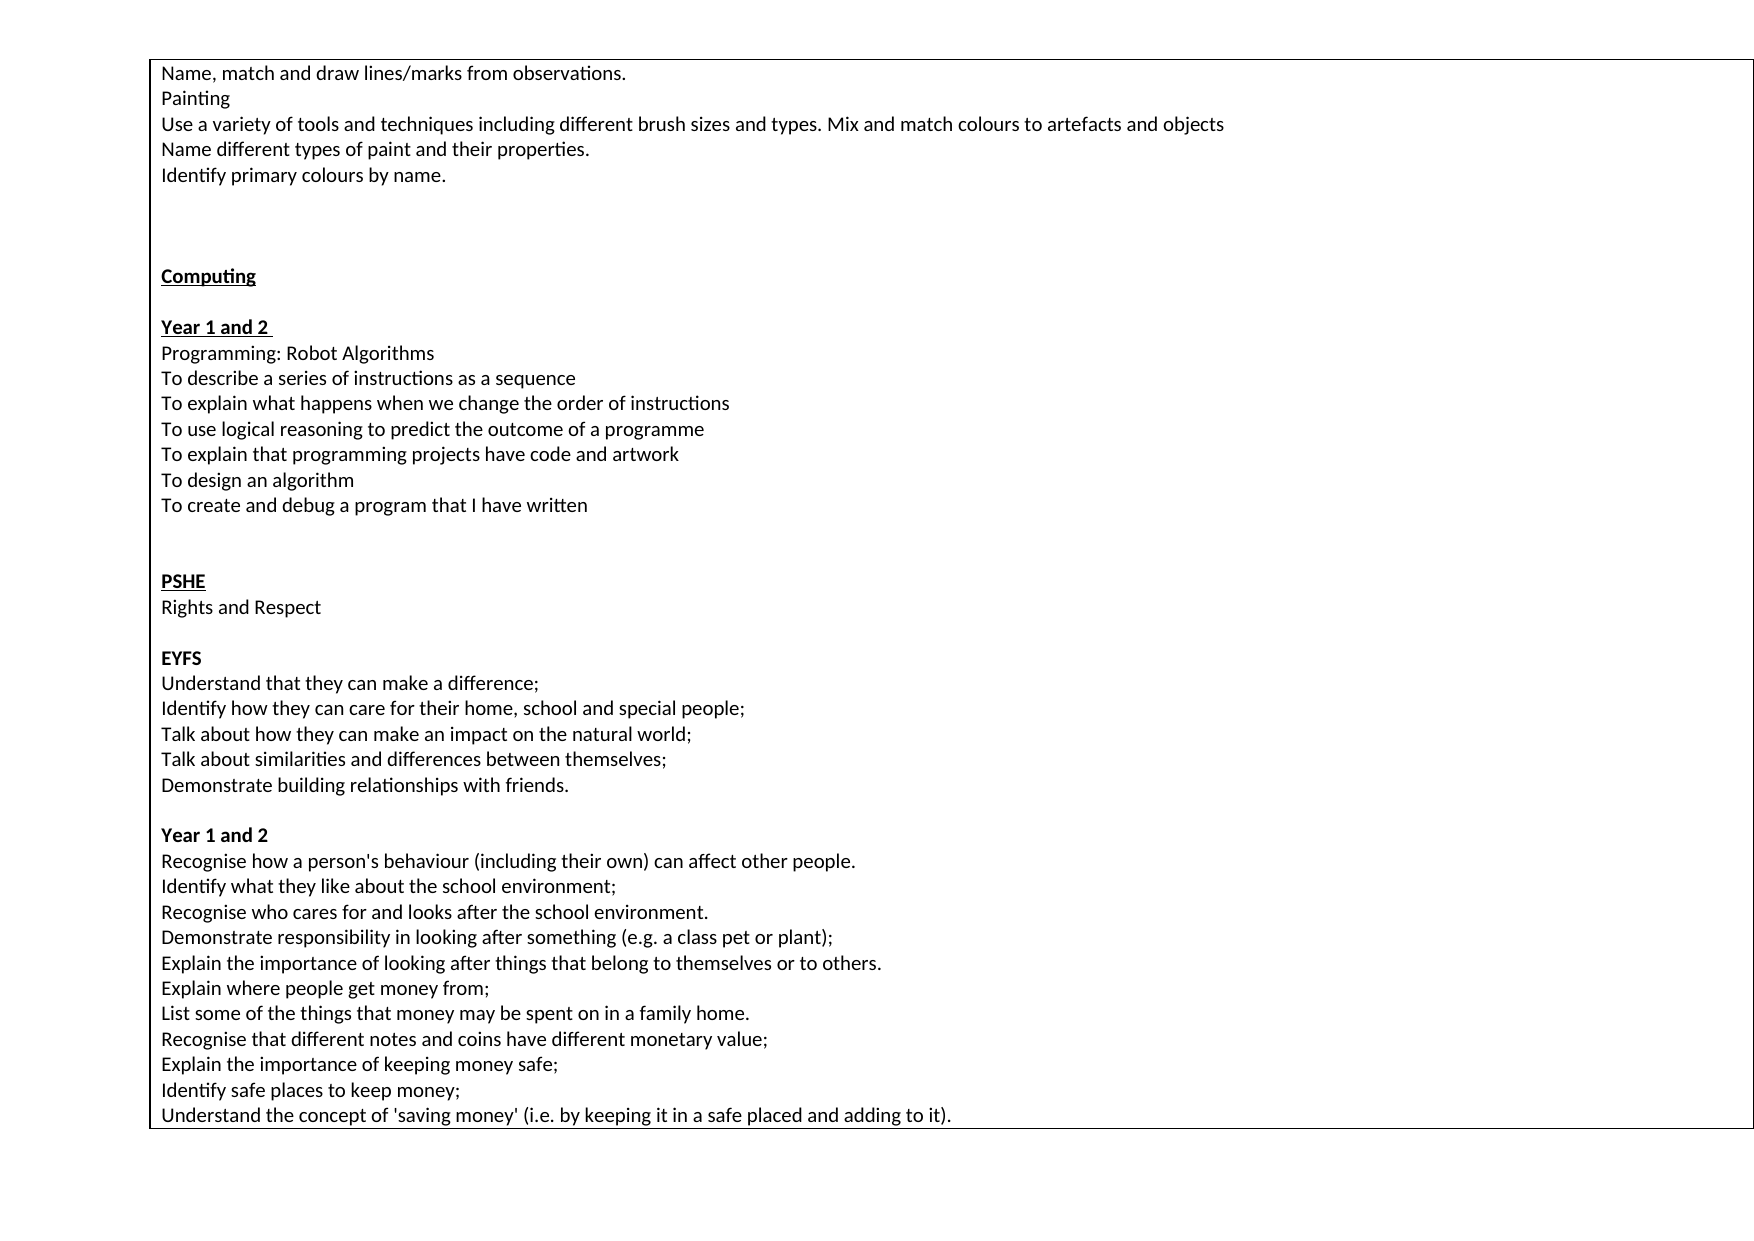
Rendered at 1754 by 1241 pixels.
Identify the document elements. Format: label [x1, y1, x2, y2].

table_cell [151, 60, 1753, 1128]
